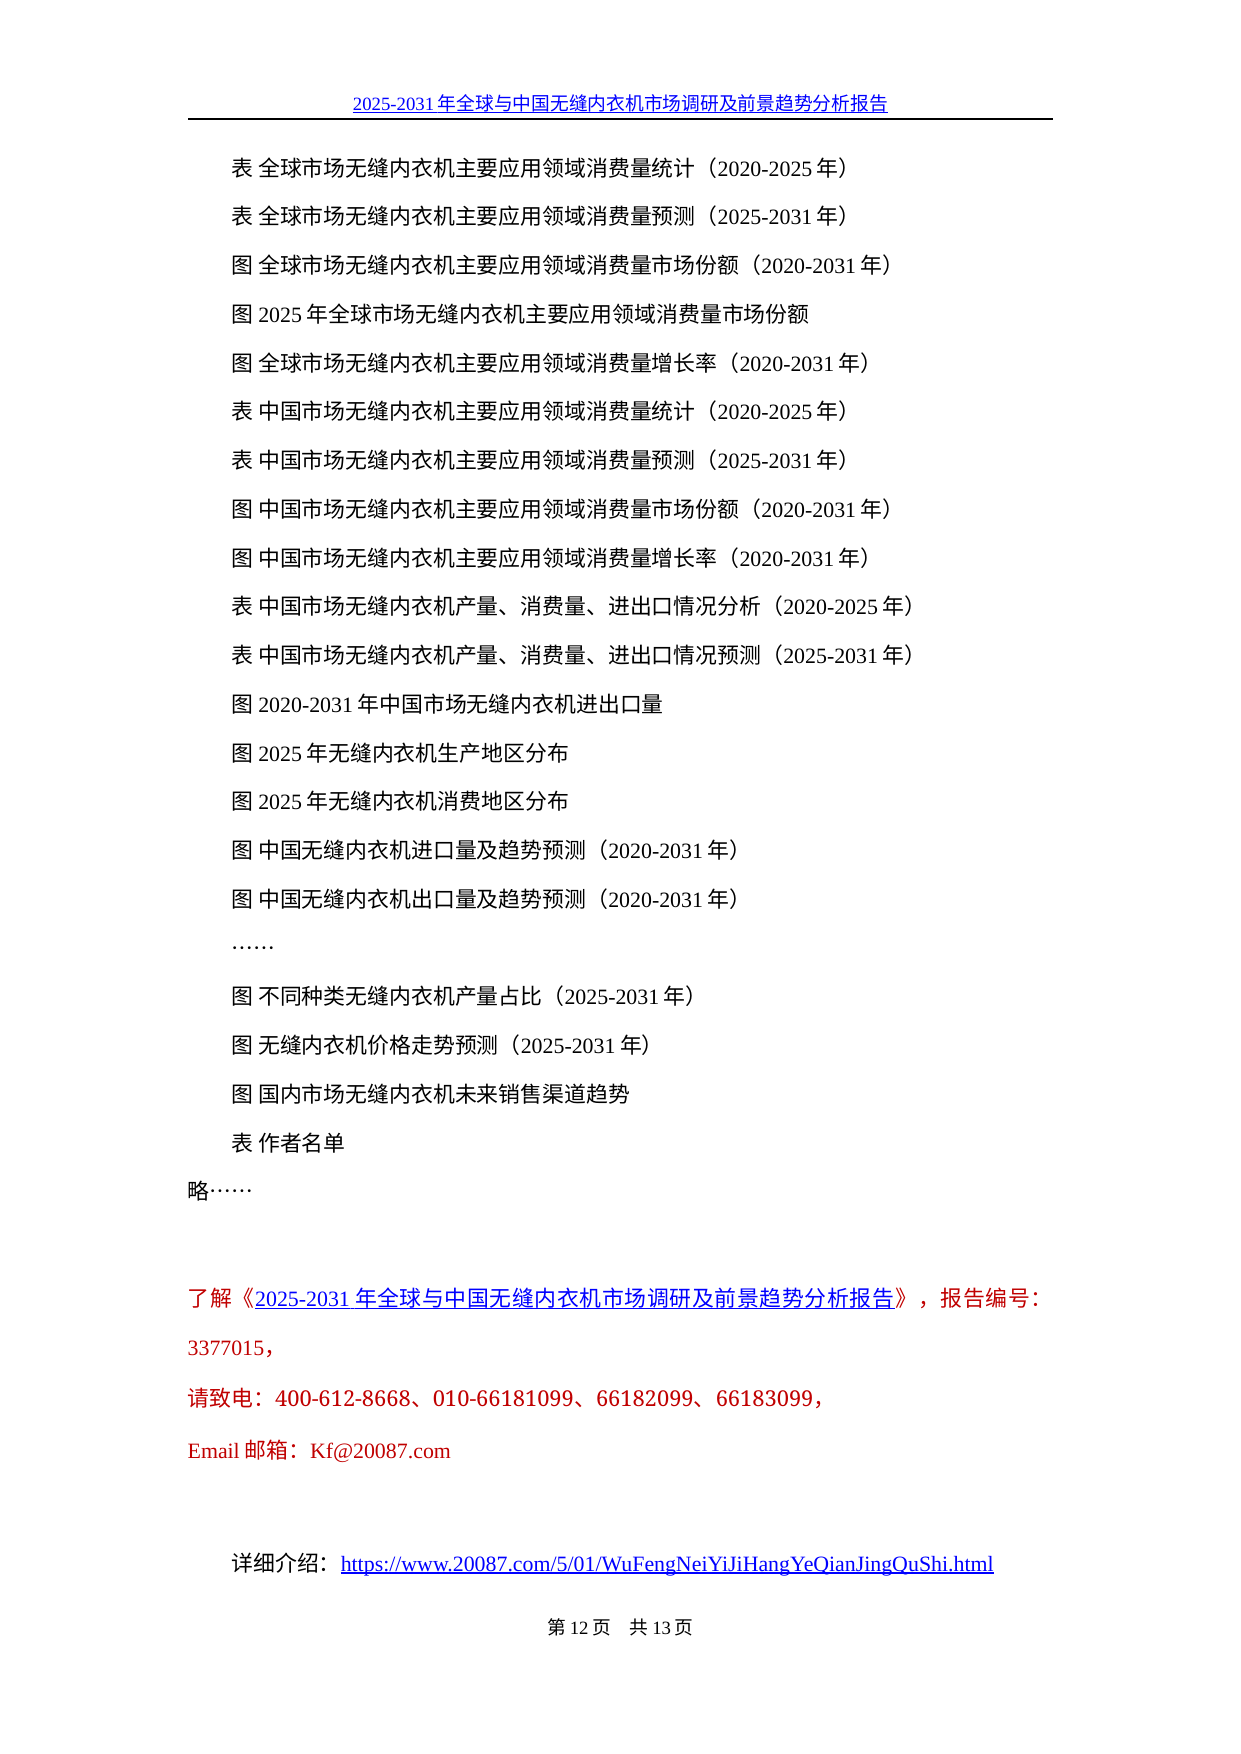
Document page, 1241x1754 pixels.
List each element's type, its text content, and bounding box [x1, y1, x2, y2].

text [187, 150, 1053, 1206]
text Email邮箱：Kf@20087.com [187, 1432, 1053, 1465]
text 了解《2025-2031年全球与中国无缝内衣机市场调研及前景趋势分析报告》，报告编号：3377015， [187, 1280, 1053, 1362]
text 详细介绍：https://www.20087.com/5/01/WuFengNeiYiJiHangYeQianJingQuShi.html [187, 1545, 1053, 1578]
text 请致电：400-612-8668、010-66181099、66182099、66183099， [187, 1381, 1053, 1413]
